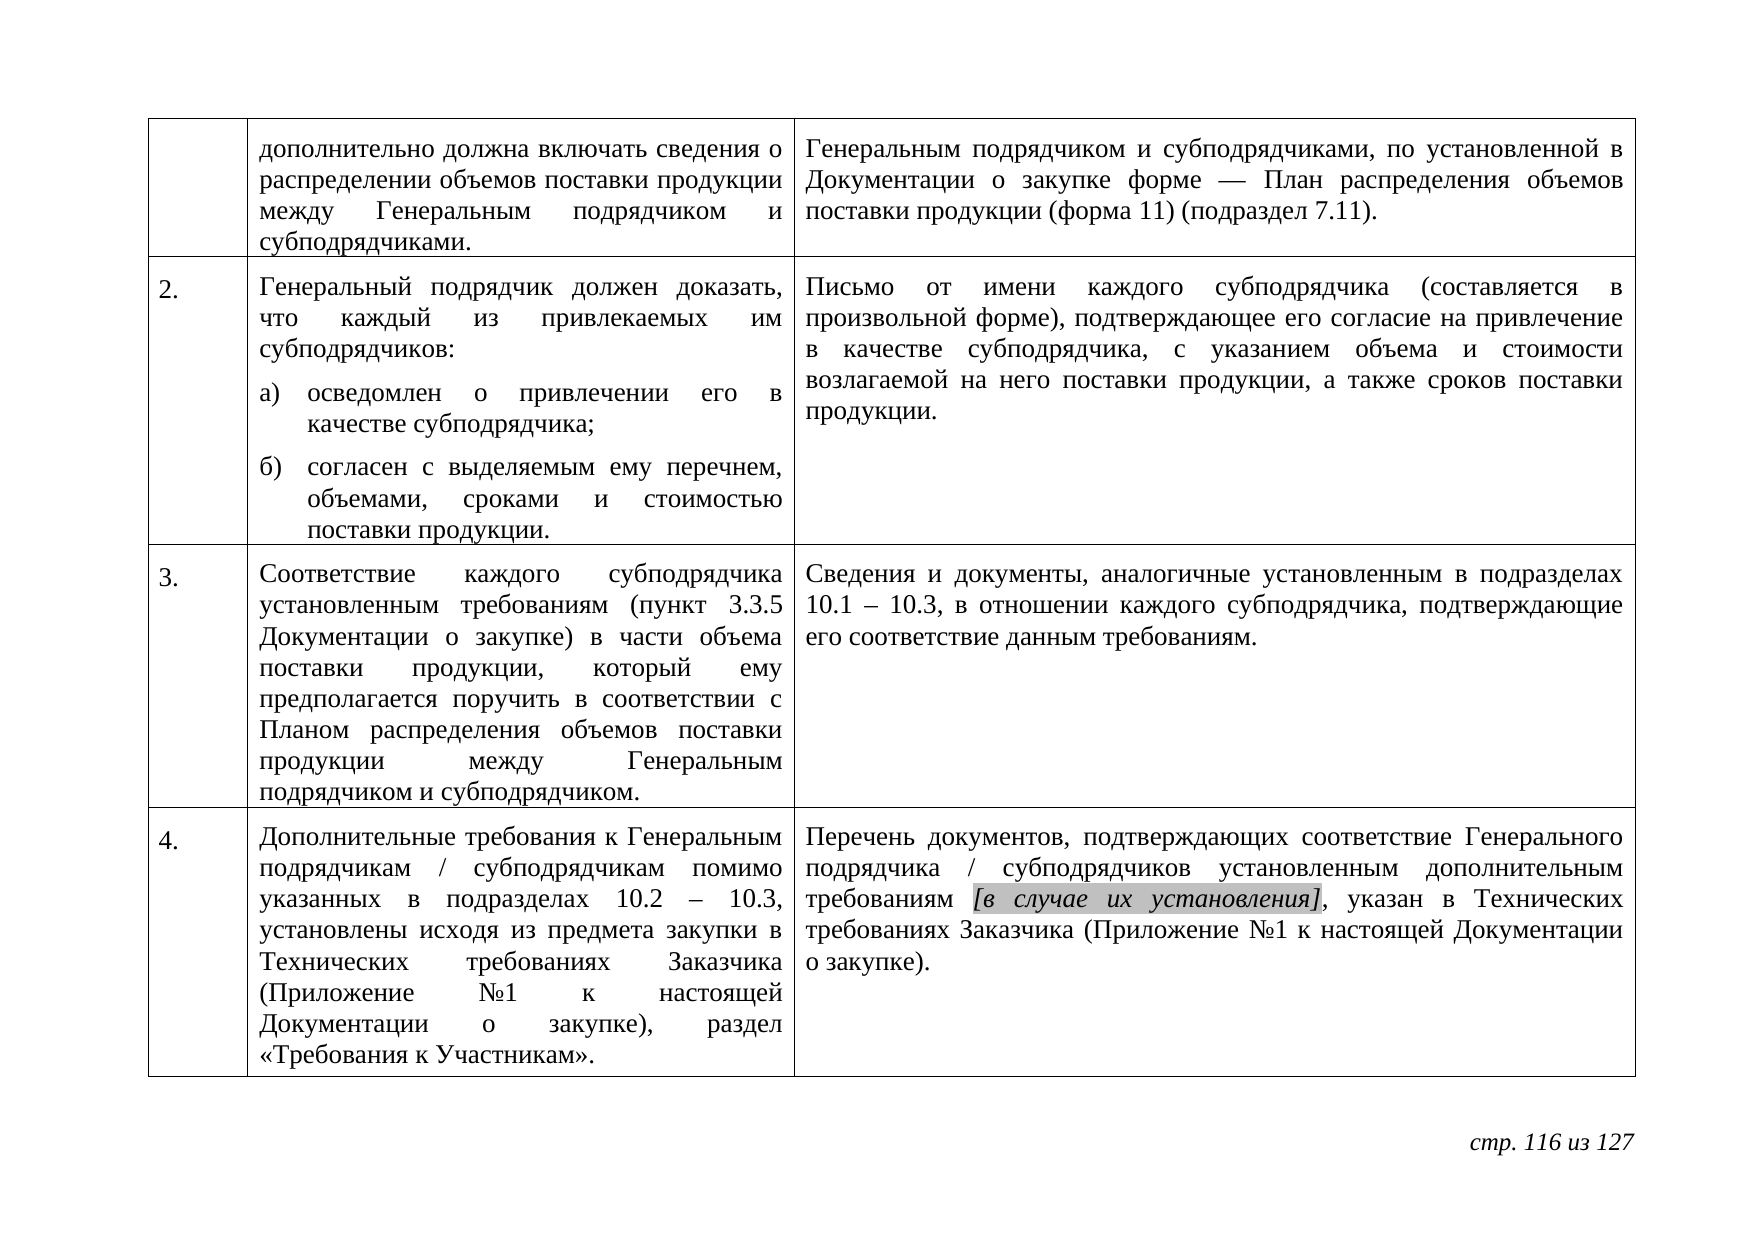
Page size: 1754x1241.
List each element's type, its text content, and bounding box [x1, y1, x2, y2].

table_cell [149, 808, 247, 1076]
table_cell Генеральный подрядчик должен доказать, что каждый из привлекаемых им субподрядчиков: осведомлен о привлечении его в качестве субподрядчика; согласен с выделяемым ему перечнем, объемами, сроками и стоимостью поставки продукции. [248, 257, 794, 544]
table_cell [248, 119, 794, 256]
table_cell [149, 119, 247, 256]
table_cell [795, 119, 1635, 256]
table_cell [149, 257, 247, 544]
table_cell Перечень документов, подтверждающих соответствие Генерального подрядчика / субподрядчиков установленным дополнительным требованиям [в случае их установления], указан в Технических требованиях Заказчика (Приложение №1 к настоящей Документации о закупке). [795, 808, 1635, 1076]
table_cell Соответствие каждого субподрядчика установленным требованиям (пункт 3.3.5 Документации о закупке) в части объема поставки продукции, который ему предполагается поручить в соответствии с Планом распределения объемов поставки продукции между Генеральным подрядчиком и субподрядчиком. [248, 545, 794, 807]
table_cell Дополнительные требования к Генеральным подрядчикам / субподрядчикам помимо указанных в подразделах 10.2 – 10.3, установлены исходя из предмета закупки в Технических требованиях Заказчика (Приложение №1 к настоящей Документации о закупке), раздел «Требования к Участникам». [248, 808, 794, 1076]
table_cell [149, 545, 247, 807]
table_cell Письмо от имени каждого субподрядчика (составляется в произвольной форме), подтверждающее его согласие на привлечение в качестве субподрядчика, с указанием объема и стоимости возлагаемой на него поставки продукции, а также сроков поставки продукции. [795, 257, 1635, 544]
table_cell Сведения и документы, аналогичные установленным в подразделах 10.1 – 10.3, в отношении каждого субподрядчика, подтверждающие его соответствие данным требованиям. [795, 545, 1635, 807]
